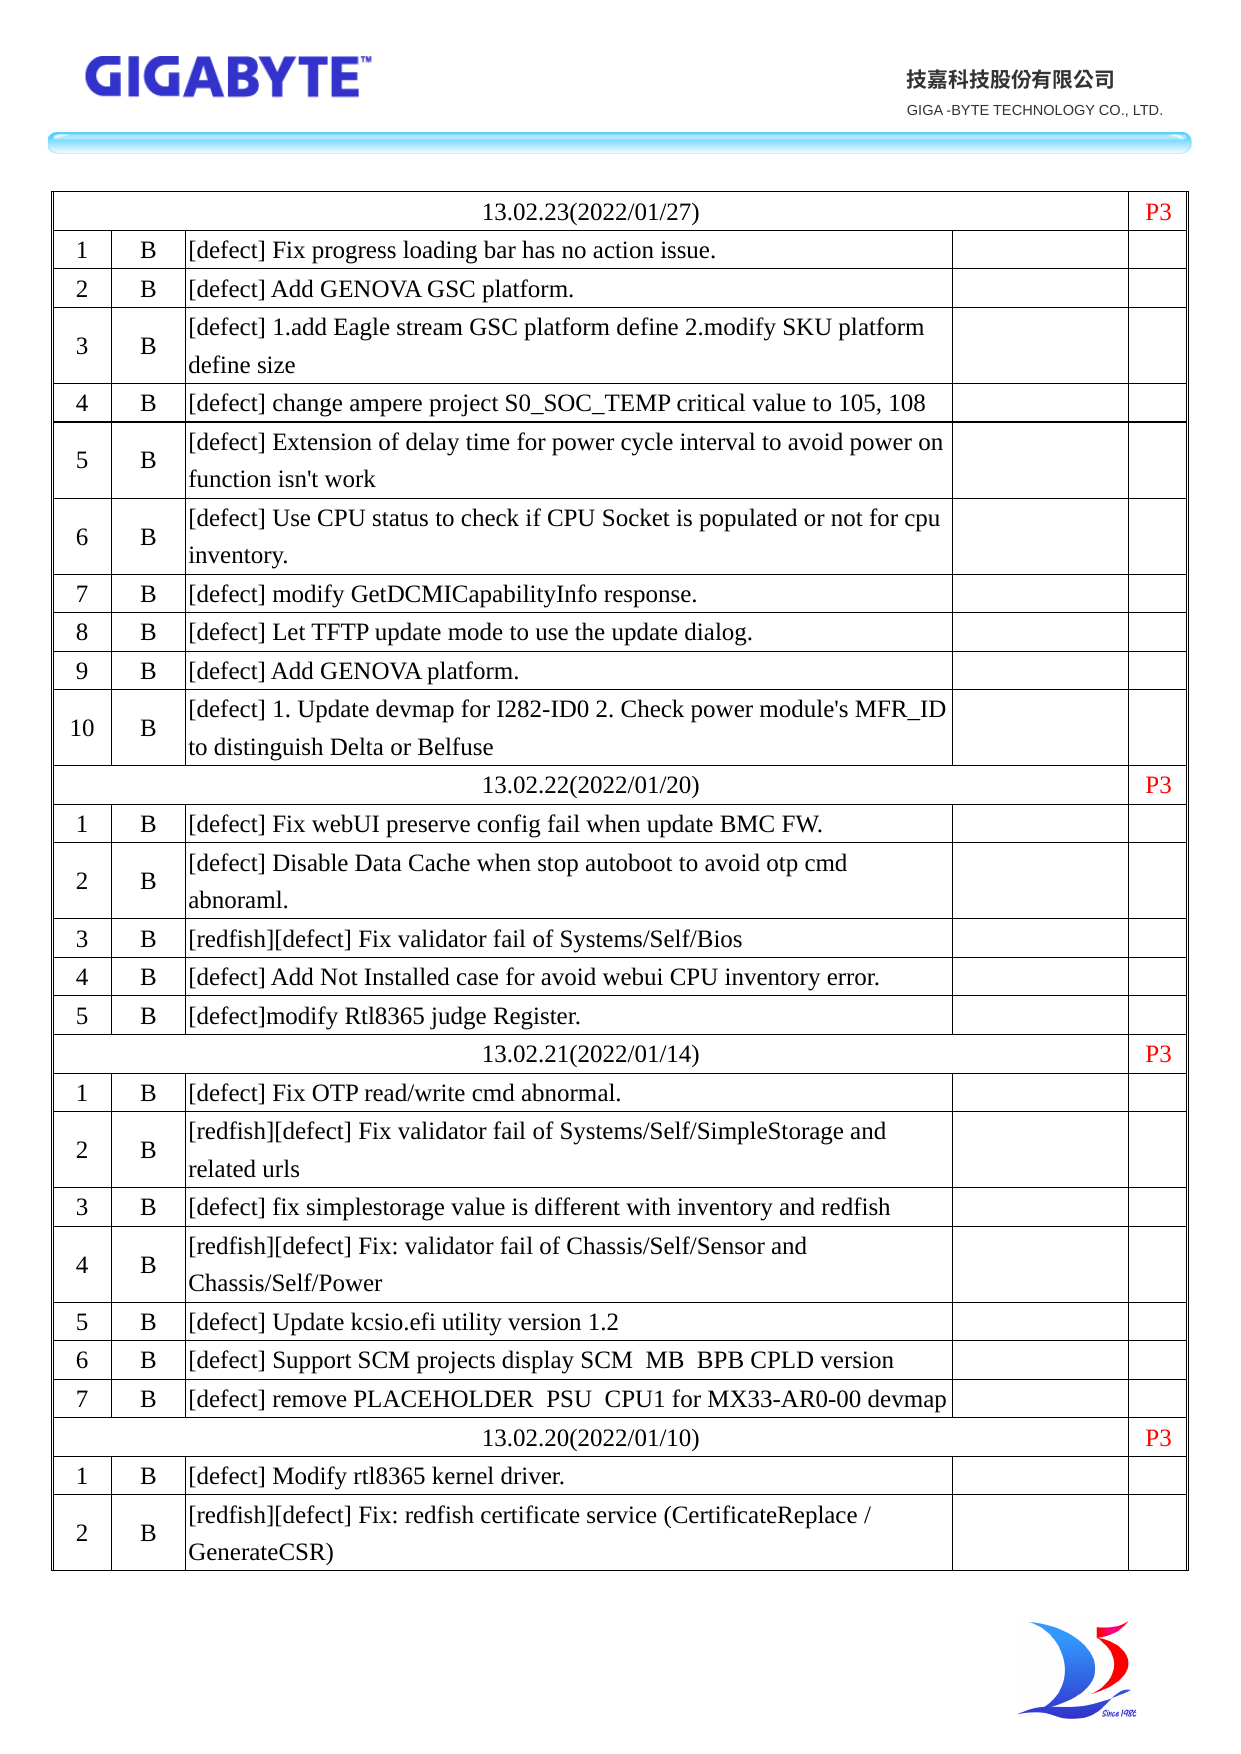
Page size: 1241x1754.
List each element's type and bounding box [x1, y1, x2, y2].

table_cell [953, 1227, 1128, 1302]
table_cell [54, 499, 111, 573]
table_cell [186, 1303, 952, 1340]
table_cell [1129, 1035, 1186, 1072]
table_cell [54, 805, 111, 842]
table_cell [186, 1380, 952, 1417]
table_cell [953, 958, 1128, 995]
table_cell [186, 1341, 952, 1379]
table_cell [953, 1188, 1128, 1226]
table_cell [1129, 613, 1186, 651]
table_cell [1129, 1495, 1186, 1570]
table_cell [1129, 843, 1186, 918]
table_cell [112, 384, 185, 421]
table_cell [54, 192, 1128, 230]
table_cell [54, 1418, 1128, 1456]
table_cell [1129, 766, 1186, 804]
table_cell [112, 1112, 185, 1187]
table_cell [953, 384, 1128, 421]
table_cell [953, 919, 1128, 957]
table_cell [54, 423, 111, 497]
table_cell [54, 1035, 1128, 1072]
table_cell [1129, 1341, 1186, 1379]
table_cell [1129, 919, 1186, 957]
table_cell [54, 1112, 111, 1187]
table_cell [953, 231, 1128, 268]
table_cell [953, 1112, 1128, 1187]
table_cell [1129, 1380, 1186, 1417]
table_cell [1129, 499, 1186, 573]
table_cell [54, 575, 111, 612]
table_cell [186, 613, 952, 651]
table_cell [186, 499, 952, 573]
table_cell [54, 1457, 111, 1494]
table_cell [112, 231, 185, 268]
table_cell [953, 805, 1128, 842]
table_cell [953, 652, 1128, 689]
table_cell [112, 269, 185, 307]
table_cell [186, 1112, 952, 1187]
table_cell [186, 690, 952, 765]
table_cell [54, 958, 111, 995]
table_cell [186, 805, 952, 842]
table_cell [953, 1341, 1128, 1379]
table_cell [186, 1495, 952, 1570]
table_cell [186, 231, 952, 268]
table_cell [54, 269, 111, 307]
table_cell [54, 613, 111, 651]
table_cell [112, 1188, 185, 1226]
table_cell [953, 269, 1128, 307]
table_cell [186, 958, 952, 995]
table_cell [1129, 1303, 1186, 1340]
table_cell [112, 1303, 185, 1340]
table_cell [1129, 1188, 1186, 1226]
picture [1017, 1620, 1137, 1719]
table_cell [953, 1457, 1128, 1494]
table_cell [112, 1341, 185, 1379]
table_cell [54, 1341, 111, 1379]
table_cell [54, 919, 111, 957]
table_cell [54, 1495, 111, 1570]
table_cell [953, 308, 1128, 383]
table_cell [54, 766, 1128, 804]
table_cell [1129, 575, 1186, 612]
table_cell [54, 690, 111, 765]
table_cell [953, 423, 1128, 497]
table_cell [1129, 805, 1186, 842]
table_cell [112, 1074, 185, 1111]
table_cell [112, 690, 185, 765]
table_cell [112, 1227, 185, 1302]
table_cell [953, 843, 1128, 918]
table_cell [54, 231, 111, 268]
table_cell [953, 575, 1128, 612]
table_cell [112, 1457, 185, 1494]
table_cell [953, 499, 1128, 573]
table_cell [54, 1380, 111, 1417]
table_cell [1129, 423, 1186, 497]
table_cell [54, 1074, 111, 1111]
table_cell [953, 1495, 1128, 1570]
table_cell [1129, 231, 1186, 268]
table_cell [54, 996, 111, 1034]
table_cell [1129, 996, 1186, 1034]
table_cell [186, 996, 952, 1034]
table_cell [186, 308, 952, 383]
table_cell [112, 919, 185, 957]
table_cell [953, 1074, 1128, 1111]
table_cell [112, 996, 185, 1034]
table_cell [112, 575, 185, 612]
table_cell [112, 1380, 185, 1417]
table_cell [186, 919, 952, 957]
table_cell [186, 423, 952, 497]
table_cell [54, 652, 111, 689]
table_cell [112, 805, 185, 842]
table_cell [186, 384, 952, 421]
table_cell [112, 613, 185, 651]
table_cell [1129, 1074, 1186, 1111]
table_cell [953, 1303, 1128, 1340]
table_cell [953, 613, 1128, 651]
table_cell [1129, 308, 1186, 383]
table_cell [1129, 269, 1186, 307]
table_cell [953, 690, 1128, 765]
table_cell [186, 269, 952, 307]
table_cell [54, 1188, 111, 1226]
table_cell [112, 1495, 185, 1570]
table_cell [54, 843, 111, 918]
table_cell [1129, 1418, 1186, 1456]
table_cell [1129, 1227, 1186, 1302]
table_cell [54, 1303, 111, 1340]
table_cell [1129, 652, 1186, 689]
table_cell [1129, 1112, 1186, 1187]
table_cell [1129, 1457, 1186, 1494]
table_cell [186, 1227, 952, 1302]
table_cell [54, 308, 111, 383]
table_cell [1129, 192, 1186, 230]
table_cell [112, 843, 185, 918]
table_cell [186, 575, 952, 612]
picture [47, 56, 1192, 154]
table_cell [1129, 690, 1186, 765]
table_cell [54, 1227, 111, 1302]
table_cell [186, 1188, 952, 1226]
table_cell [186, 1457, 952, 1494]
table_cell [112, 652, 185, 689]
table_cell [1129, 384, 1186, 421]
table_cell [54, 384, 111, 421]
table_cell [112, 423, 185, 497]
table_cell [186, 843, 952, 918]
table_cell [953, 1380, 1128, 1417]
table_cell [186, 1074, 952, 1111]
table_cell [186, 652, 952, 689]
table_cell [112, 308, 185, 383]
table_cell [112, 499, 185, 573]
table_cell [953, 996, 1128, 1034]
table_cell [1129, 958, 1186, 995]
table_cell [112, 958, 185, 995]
